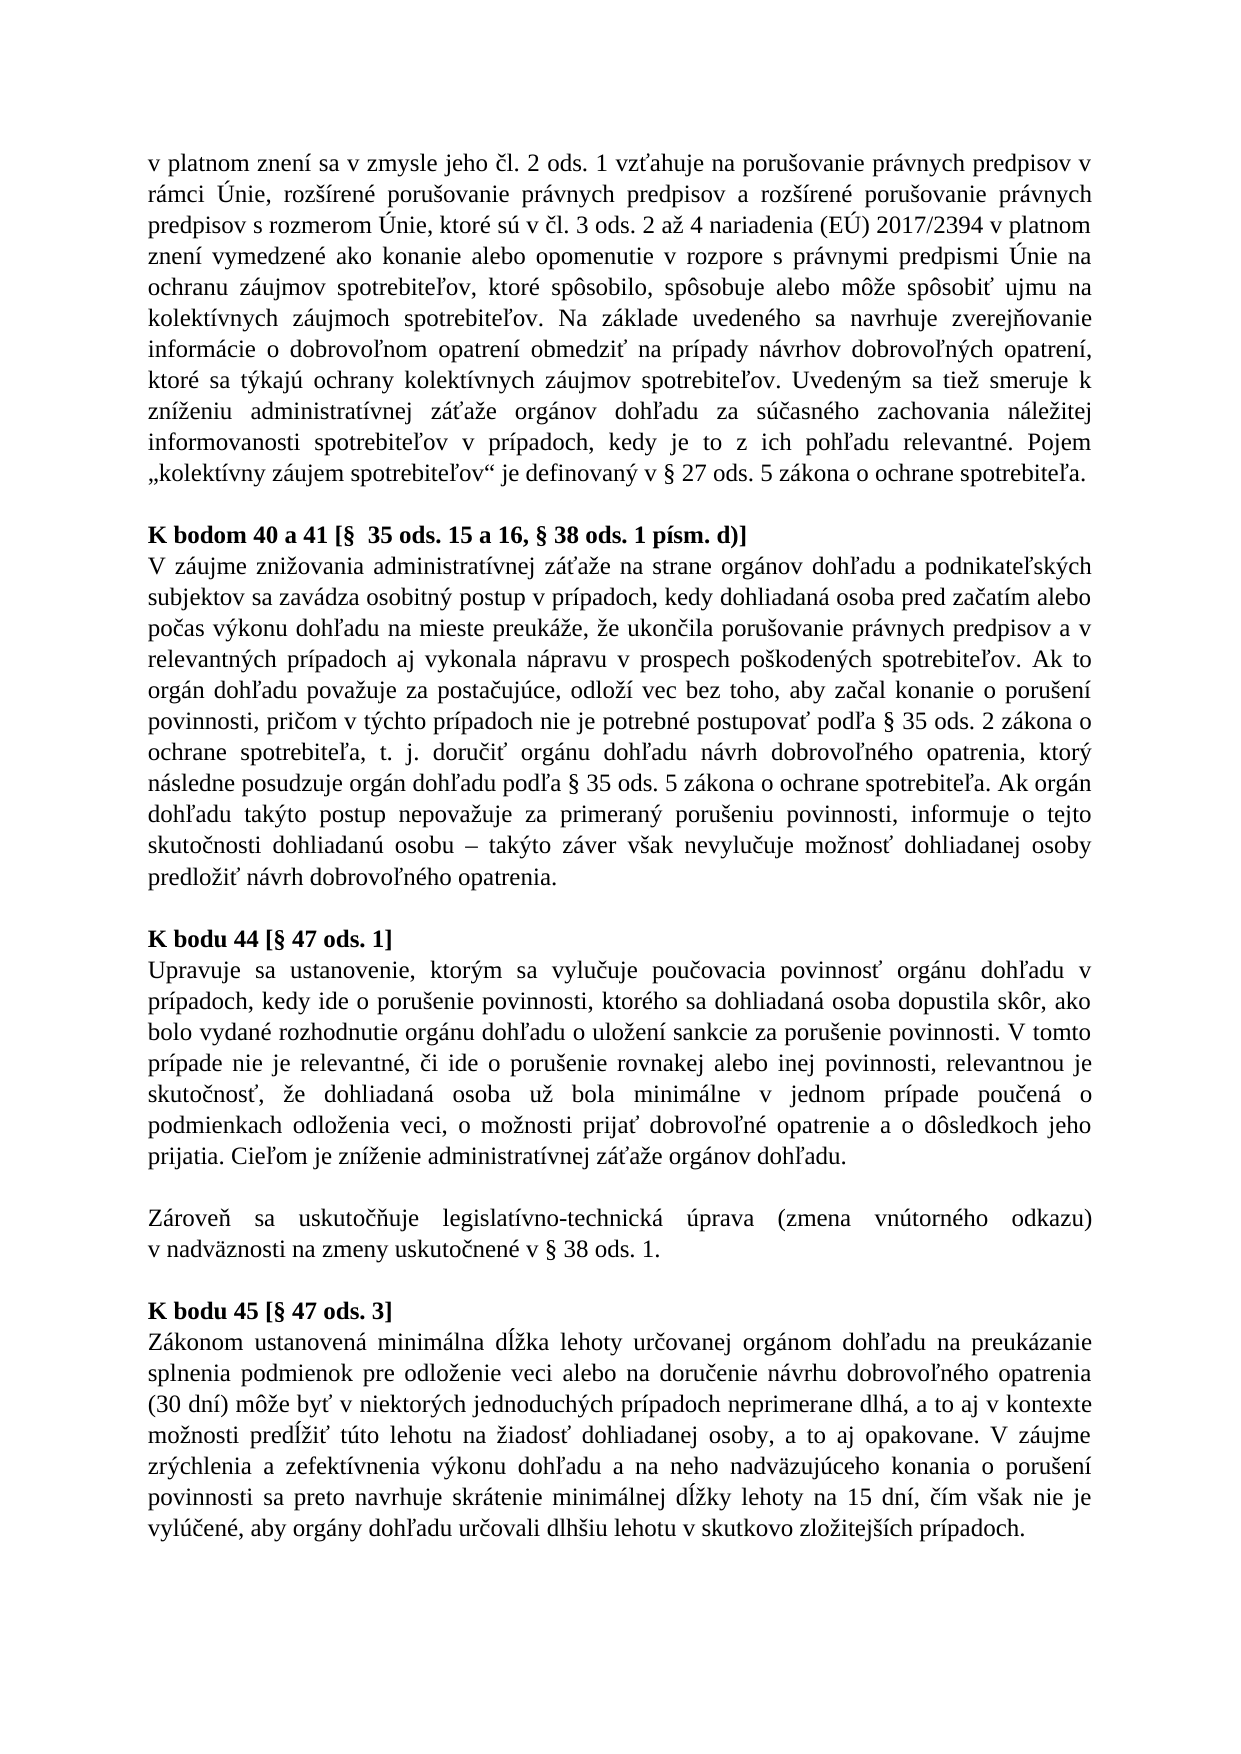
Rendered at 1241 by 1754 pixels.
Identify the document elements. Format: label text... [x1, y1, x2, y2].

text K bodu 45 [§ 47 ods. 3] [148, 1296, 1093, 1325]
text Upravuje sa ustanovenie, ktorým sa vylučuje poučovacia povinnosť orgánu dohľadu v prípadoch, kedy ide o porušenie povinnosti, ktorého sa dohliadaná osoba dopustila skôr, ako bolo vydané rozhodnutie orgánu dohľadu o uložení sankcie za porušenie povinnosti. V tomto prípade nie je relevantné, či ide o porušenie rovnakej alebo inej povinnosti, relevantnou je skutočnosť, že dohliadaná osoba už bola minimálne v jednom prípade poučená o podmienkach odloženia veci, o možnosti prijať dobrovoľné opatrenie a o dôsledkoch jeho prijatia. Cieľom je zníženie administratívnej záťaže orgánov dohľadu. [148, 955, 1093, 1170]
text V záujme znižovania administratívnej záťaže na strane orgánov dohľadu a podnikateľských subjektov sa zavádza osobitný postup v prípadoch, kedy dohliadaná osoba pred začatím alebo počas výkonu dohľadu na mieste preukáže, že ukončila porušovanie právnych predpisov a v relevantných prípadoch aj vykonala nápravu v prospech poškodených spotrebiteľov. Ak to orgán dohľadu považuje za postačujúce, odloží vec bez toho, aby začal konanie o porušení povinnosti, pričom v týchto prípadoch nie je potrebné postupovať podľa § 35 ods. 2 zákona o ochrane spotrebiteľa, t. j. doručiť orgánu dohľadu návrh dobrovoľného opatrenia, ktorý následne posudzuje orgán dohľadu podľa § 35 ods. 5 zákona o ochrane spotrebiteľa. Ak orgán dohľadu takýto postup nepovažuje za primeraný porušeniu povinnosti, informuje o tejto skutočnosti dohliadanú osobu – takýto záver však nevylučuje možnosť dohliadanej osoby predložiť návrh dobrovoľného opatrenia. [148, 551, 1093, 890]
text Zákonom ustanovená minimálna dĺžka lehoty určovanej orgánom dohľadu na preukázanie splnenia podmienok pre odloženie veci alebo na doručenie návrhu dobrovoľného opatrenia (30 dní) môže byť v niektorých jednoduchých prípadoch neprimerane dlhá, a to aj v kontexte možnosti predĺžiť túto lehotu na žiadosť dohliadanej osoby, a to aj opakovane. V záujme zrýchlenia a zefektívnenia výkonu dohľadu a na neho nadväzujúceho konania o porušení povinnosti sa preto navrhuje skrátenie minimálnej dĺžky lehoty na 15 dní, čím však nie je vylúčené, aby orgány dohľadu určovali dlhšiu lehotu v skutkovo zložitejších prípadoch. [148, 1327, 1093, 1542]
text Zároveň sa uskutočňuje legislatívno-technická úprava (zmena vnútorného odkazu) v nadväznosti na zmeny uskutočnené v § 38 ods. 1. [148, 1203, 1093, 1263]
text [148, 148, 1093, 487]
text K bodu 44 [§ 47 ods. 1] [148, 924, 1093, 952]
text K bodom 40 a 41 [§ 35 ods. 15 a 16, § 38 ods. 1 písm. d)] [148, 520, 1093, 549]
